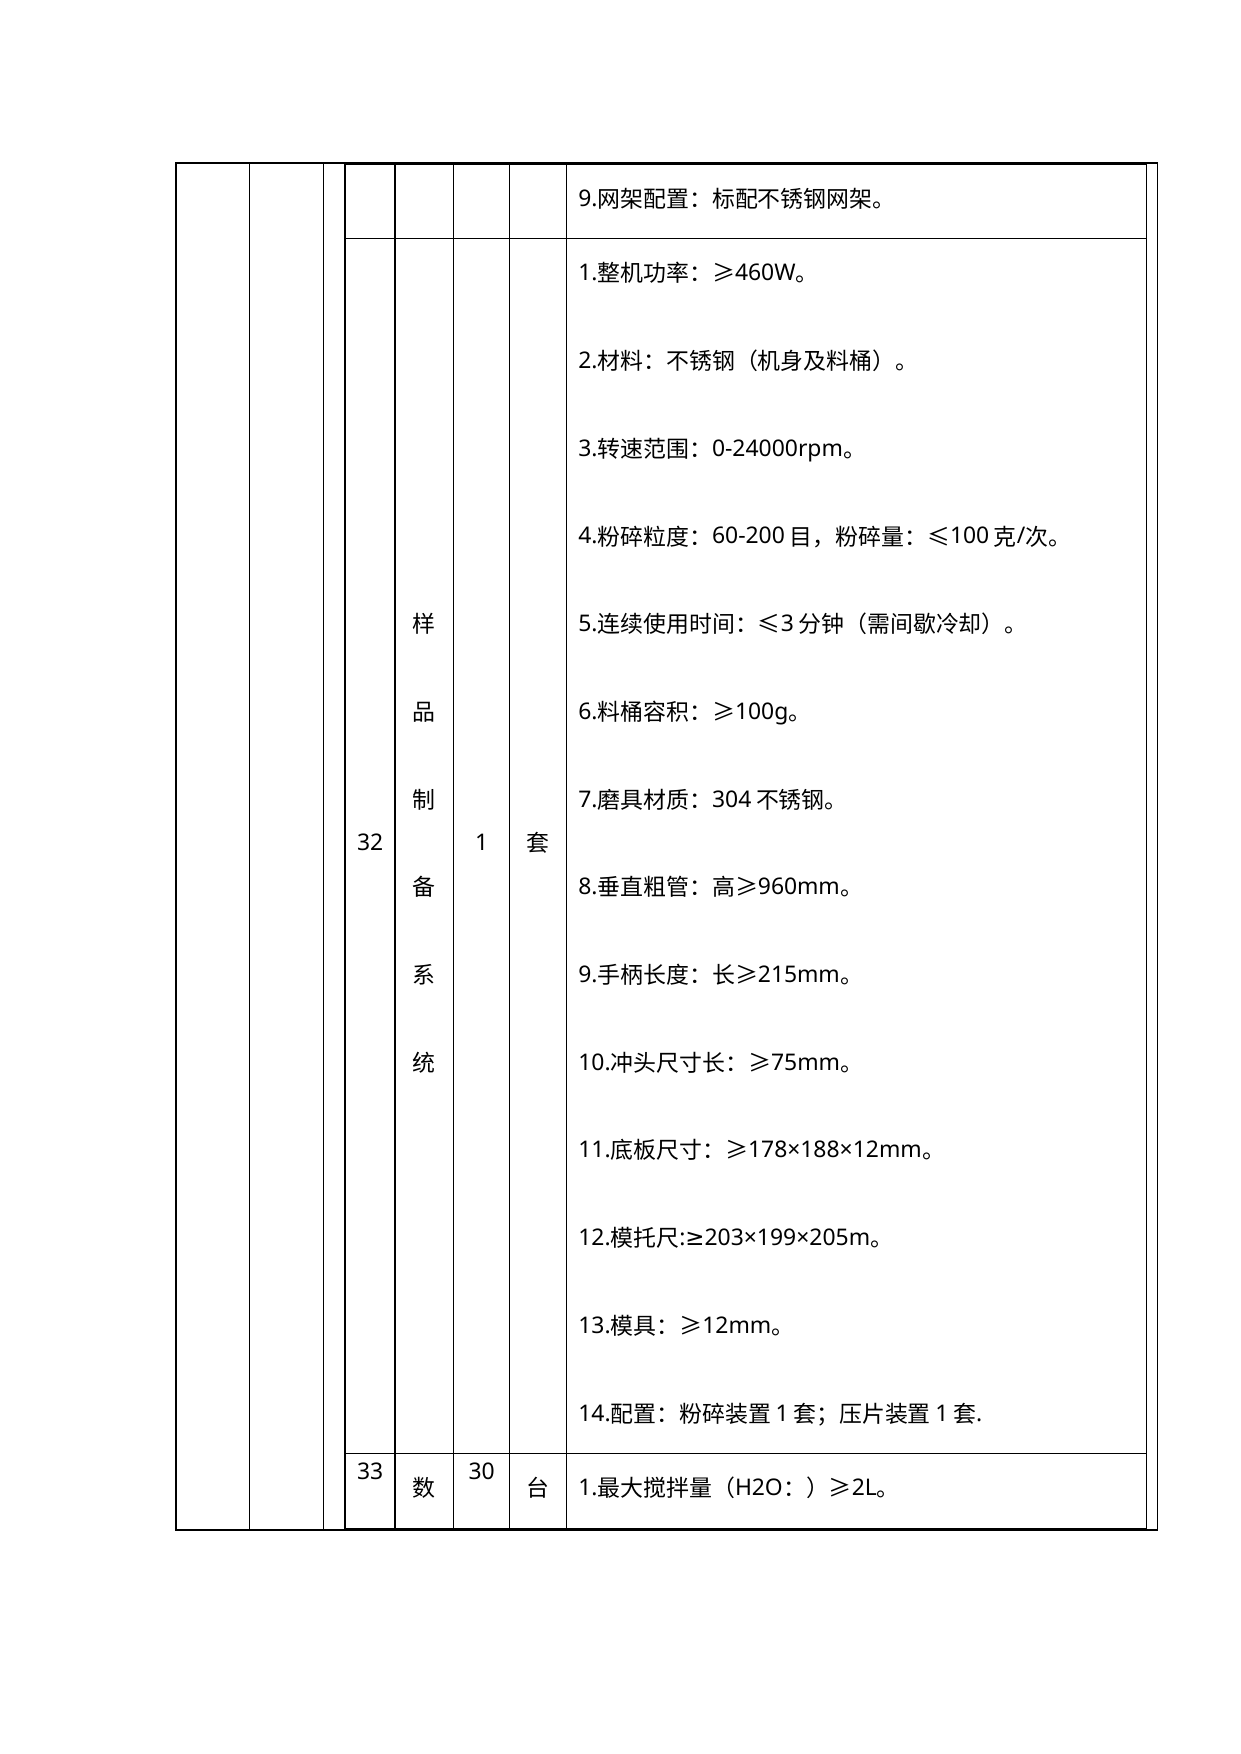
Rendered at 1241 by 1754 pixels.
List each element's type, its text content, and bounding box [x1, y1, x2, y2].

table_cell [177, 164, 249, 1529]
table_cell [567, 1454, 1146, 1528]
table_cell [510, 239, 566, 1453]
table_cell [396, 239, 453, 1453]
table_cell 1 [250, 164, 323, 1529]
table_cell [346, 1454, 394, 1528]
table_cell [454, 1454, 509, 1528]
table_cell [567, 165, 1146, 238]
table_cell [324, 164, 344, 1529]
table_cell [396, 1454, 453, 1528]
table_cell [396, 165, 453, 238]
table_cell [346, 165, 394, 238]
table_cell [1147, 164, 1157, 1529]
table_cell [510, 165, 566, 238]
table_cell [567, 239, 1146, 1453]
table_cell [454, 165, 509, 238]
table_cell [454, 239, 509, 1453]
table_cell [510, 1454, 566, 1528]
table_cell [346, 239, 394, 1453]
